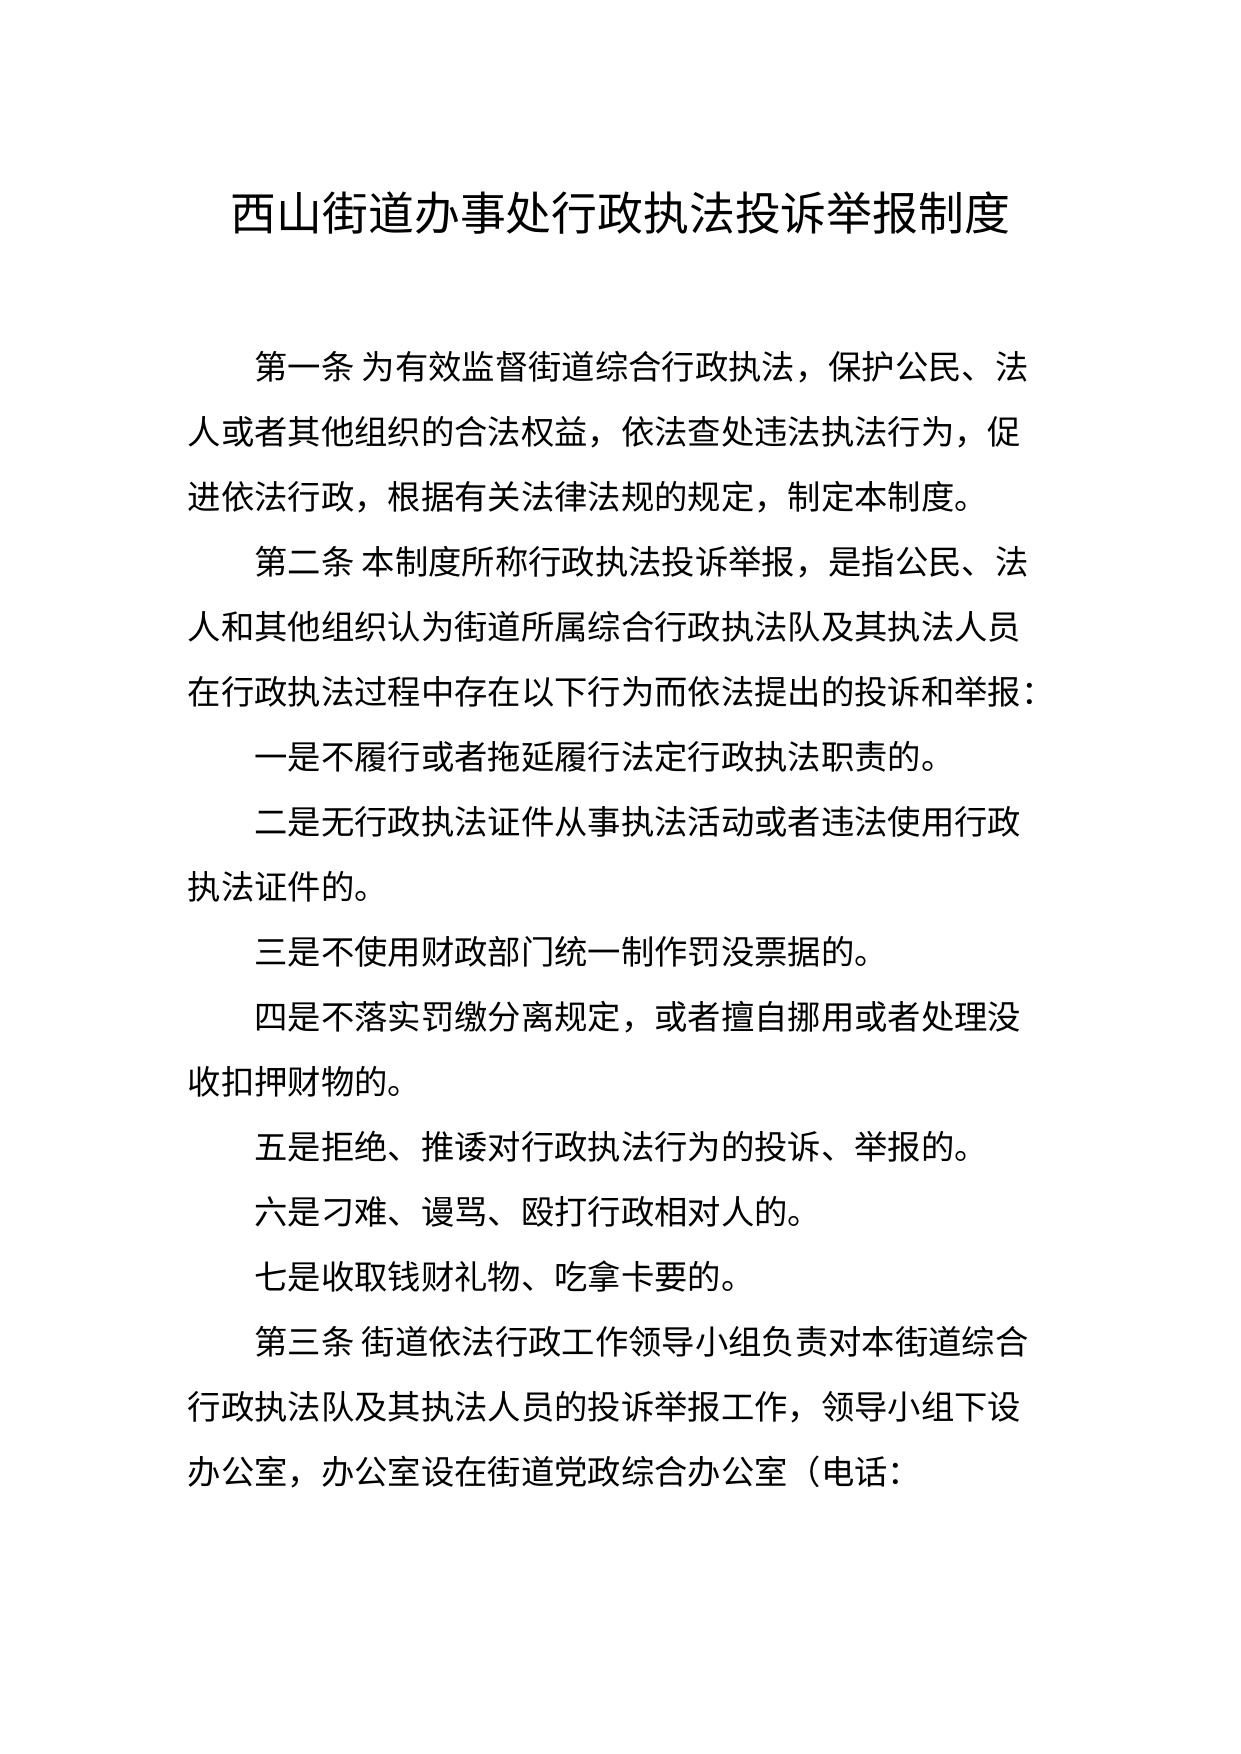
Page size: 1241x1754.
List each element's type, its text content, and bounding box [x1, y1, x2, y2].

text 第二条 本制度所称行政执法投诉举报，是指公民、法人和其他组织认为街道所属综合行政执法队及其执法人员在行政执法过程中存在以下行为而依法提出的投诉和举报： [187, 527, 1053, 722]
text 西山街道办事处行政执法投诉举报制度 [187, 162, 1053, 259]
text 三是不使用财政部门统一制作罚没票据的。 [187, 917, 1053, 982]
text 四是不落实罚缴分离规定，或者擅自挪用或者处理没收扣押财物的。 [187, 982, 1053, 1112]
text 六是刁难、谩骂、殴打行政相对人的。 [187, 1177, 1053, 1242]
text 第一条 为有效监督街道综合行政执法，保护公民、法人或者其他组织的合法权益，依法查处违法执法行为，促进依法行政，根据有关法律法规的规定，制定本制度。 [187, 332, 1053, 527]
text 七是收取钱财礼物、吃拿卡要的。 [187, 1242, 1053, 1307]
text 五是拒绝、推诿对行政执法行为的投诉、举报的。 [187, 1112, 1053, 1177]
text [187, 1307, 1053, 1502]
text 一是不履行或者拖延履行法定行政执法职责的。 [187, 722, 1053, 787]
text 二是无行政执法证件从事执法活动或者违法使用行政执法证件的。 [187, 787, 1053, 917]
